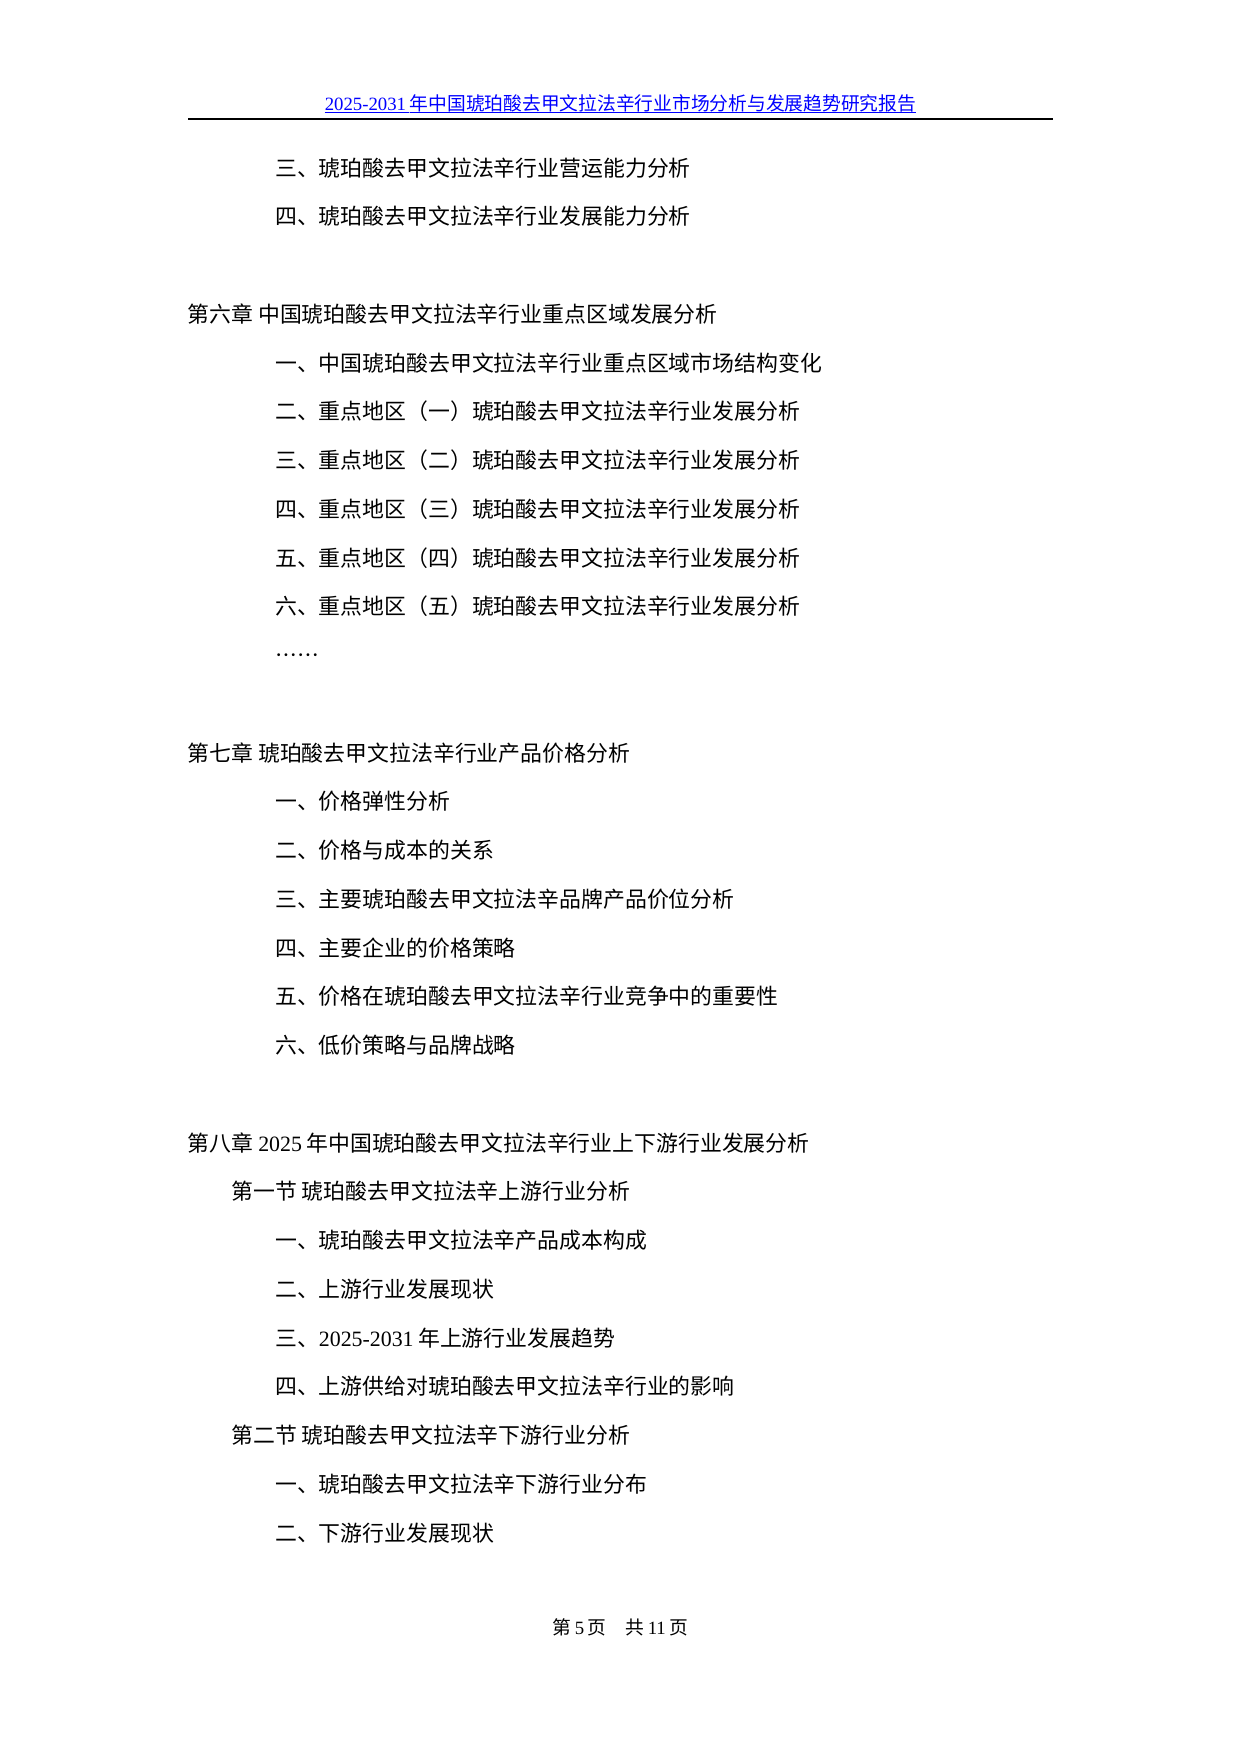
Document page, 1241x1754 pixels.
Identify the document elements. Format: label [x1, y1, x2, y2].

text [187, 150, 1053, 1548]
